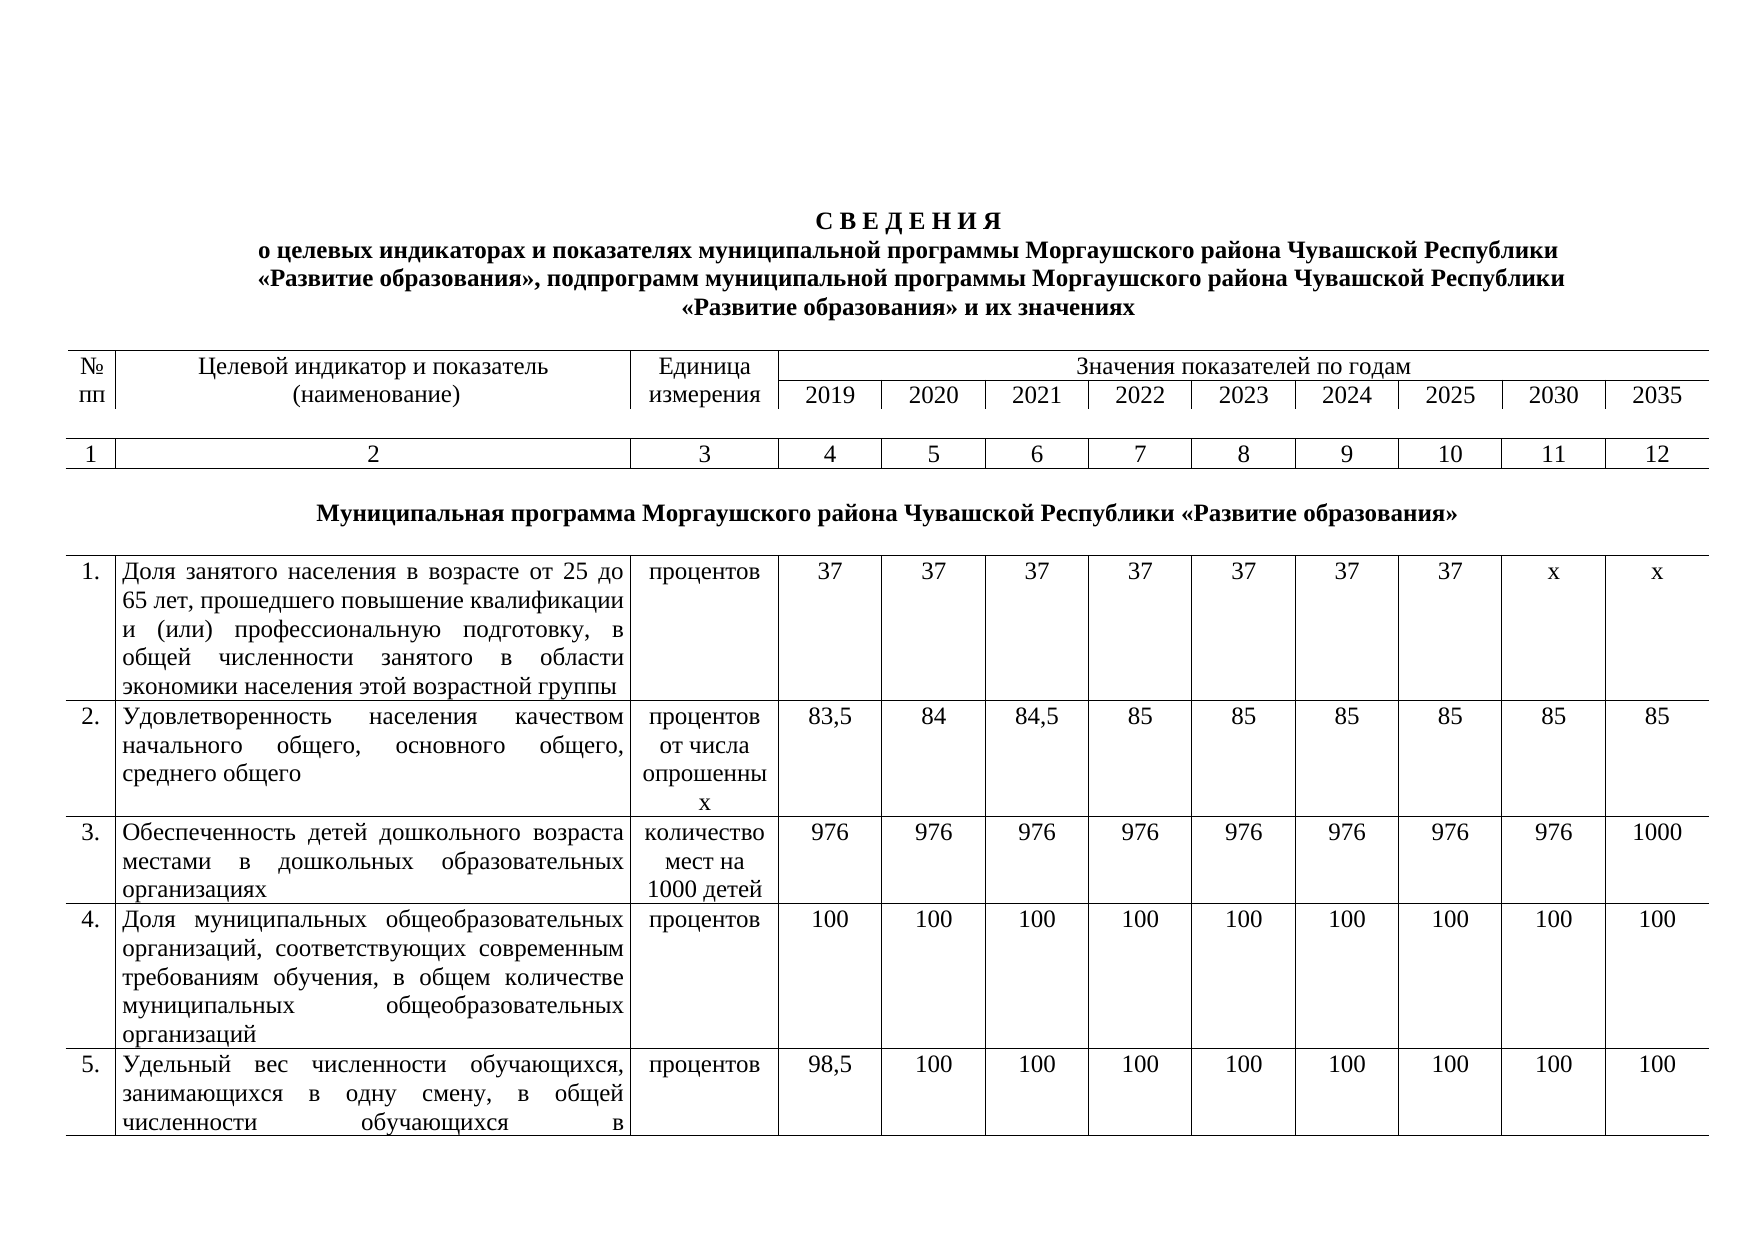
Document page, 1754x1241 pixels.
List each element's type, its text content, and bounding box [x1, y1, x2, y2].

table_cell 100 [1606, 1049, 1709, 1135]
table_cell 2035 [1606, 381, 1709, 409]
table_cell Удовлетворенность населения качеством начального общего, основного общего, среднего общего [116, 701, 630, 816]
text «Развитие образования», подпрограмм муниципальной программы Моргаушского района Чувашской Республики [118, 263, 1698, 292]
table_cell 100 [1296, 1049, 1398, 1135]
table_header Единица измерения [631, 351, 778, 409]
table_cell Муниципальная программа Моргаушского района Чувашской Республики «Развитие образования» [66, 469, 1709, 555]
text «Развитие образования» и их значениях [118, 292, 1698, 321]
table_cell 976 [882, 817, 985, 903]
table_header 6 [986, 439, 1088, 468]
table_header Целевой индикатор и показатель (наименование) [116, 351, 630, 409]
table_cell процентов от числа опрошенных [631, 701, 778, 816]
table_header Значения показателей по годам [779, 351, 1709, 379]
table_cell 85 [1606, 701, 1709, 816]
table_cell 83,5 [779, 701, 881, 816]
table_cell 85 [1399, 701, 1501, 816]
table_header 2 [116, 439, 630, 468]
text о целевых индикаторах и показателях муниципальной программы Моргаушского района Чувашской Республики [118, 235, 1698, 263]
table_header 3 [631, 439, 778, 468]
table_header 12 [1606, 439, 1709, 468]
table_header 10 [1399, 439, 1501, 468]
table_cell 2025 [1399, 381, 1502, 409]
table_header 4 [779, 439, 881, 468]
table_cell 37 [1192, 556, 1295, 700]
table_cell 2023 [1192, 381, 1295, 409]
table_cell процентов [631, 904, 778, 1048]
table_cell 85 [1502, 701, 1605, 816]
table_cell 37 [1296, 556, 1398, 700]
table_cell 3. [66, 817, 115, 903]
table_cell 976 [986, 817, 1088, 903]
table_cell 1. [66, 556, 115, 700]
table_cell количество мест на 1000 детей [631, 817, 778, 903]
table_cell 37 [1089, 556, 1191, 700]
table_cell 5. [66, 1049, 115, 1135]
table_cell 2020 [882, 381, 985, 409]
table_header 11 [1502, 439, 1605, 468]
table_cell х [1502, 556, 1605, 700]
table_cell 37 [986, 556, 1088, 700]
text С В Е Д Е Н И Я [118, 206, 1698, 235]
table_cell 1000 [1606, 817, 1709, 903]
table_cell процентов [631, 556, 778, 700]
table_cell 100 [1502, 904, 1605, 1048]
table_cell 100 [1089, 904, 1191, 1048]
table_cell 100 [779, 904, 881, 1048]
table_header № пп [68, 351, 115, 409]
table_cell 100 [1606, 904, 1709, 1048]
table_header 5 [882, 439, 985, 468]
table_cell 4. [66, 904, 115, 1048]
table_cell 85 [1089, 701, 1191, 816]
table_cell 976 [1296, 817, 1398, 903]
table_cell 100 [1192, 1049, 1295, 1135]
table_cell 976 [1399, 817, 1501, 903]
table_cell процентов [631, 1049, 778, 1135]
table_cell 100 [986, 904, 1088, 1048]
table_cell 100 [1399, 1049, 1501, 1135]
table_cell 2019 [779, 381, 881, 409]
table_cell Доля занятого населения в возрасте от 25 до 65 лет, прошедшего повышение квалификации и (или) профессиональную подготовку, в общей численности занятого в области экономики населения этой возрастной группы [116, 556, 630, 700]
table_cell 976 [1192, 817, 1295, 903]
table_cell 100 [882, 904, 985, 1048]
table_cell 100 [1399, 904, 1501, 1048]
table_cell х [1606, 556, 1709, 700]
table_cell 2030 [1503, 381, 1605, 409]
table_header 9 [1296, 439, 1398, 468]
table_cell 2021 [986, 381, 1088, 409]
table_cell Доля муниципальных общеобразовательных организаций, соответствующих современным требованиям обучения, в общем количестве муниципальных общеобразовательных организаций [116, 904, 630, 1048]
table_cell 2022 [1089, 381, 1191, 409]
table_cell 100 [1296, 904, 1398, 1048]
table_cell 100 [1089, 1049, 1191, 1135]
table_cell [116, 1049, 630, 1135]
table_cell 2. [66, 701, 115, 816]
table_cell 37 [1399, 556, 1501, 700]
table_header 7 [1089, 439, 1191, 468]
table_cell 85 [1192, 701, 1295, 816]
table_cell 85 [1296, 701, 1398, 816]
table_cell 100 [1192, 904, 1295, 1048]
table_header 8 [1192, 439, 1295, 468]
table_cell 100 [1502, 1049, 1605, 1135]
table_cell 98,5 [779, 1049, 881, 1135]
table_cell 100 [882, 1049, 985, 1135]
table_cell Обеспеченность детей дошкольного возраста местами в дошкольных образовательных организациях [116, 817, 630, 903]
table_header 1 [66, 439, 115, 468]
table_cell 37 [779, 556, 881, 700]
table_cell 84 [882, 701, 985, 816]
table_cell 976 [1502, 817, 1605, 903]
table_cell 2024 [1296, 381, 1398, 409]
table_cell 84,5 [986, 701, 1088, 816]
table_cell 976 [779, 817, 881, 903]
table_cell 976 [1089, 817, 1191, 903]
table_cell 100 [986, 1049, 1088, 1135]
table_cell 37 [882, 556, 985, 700]
